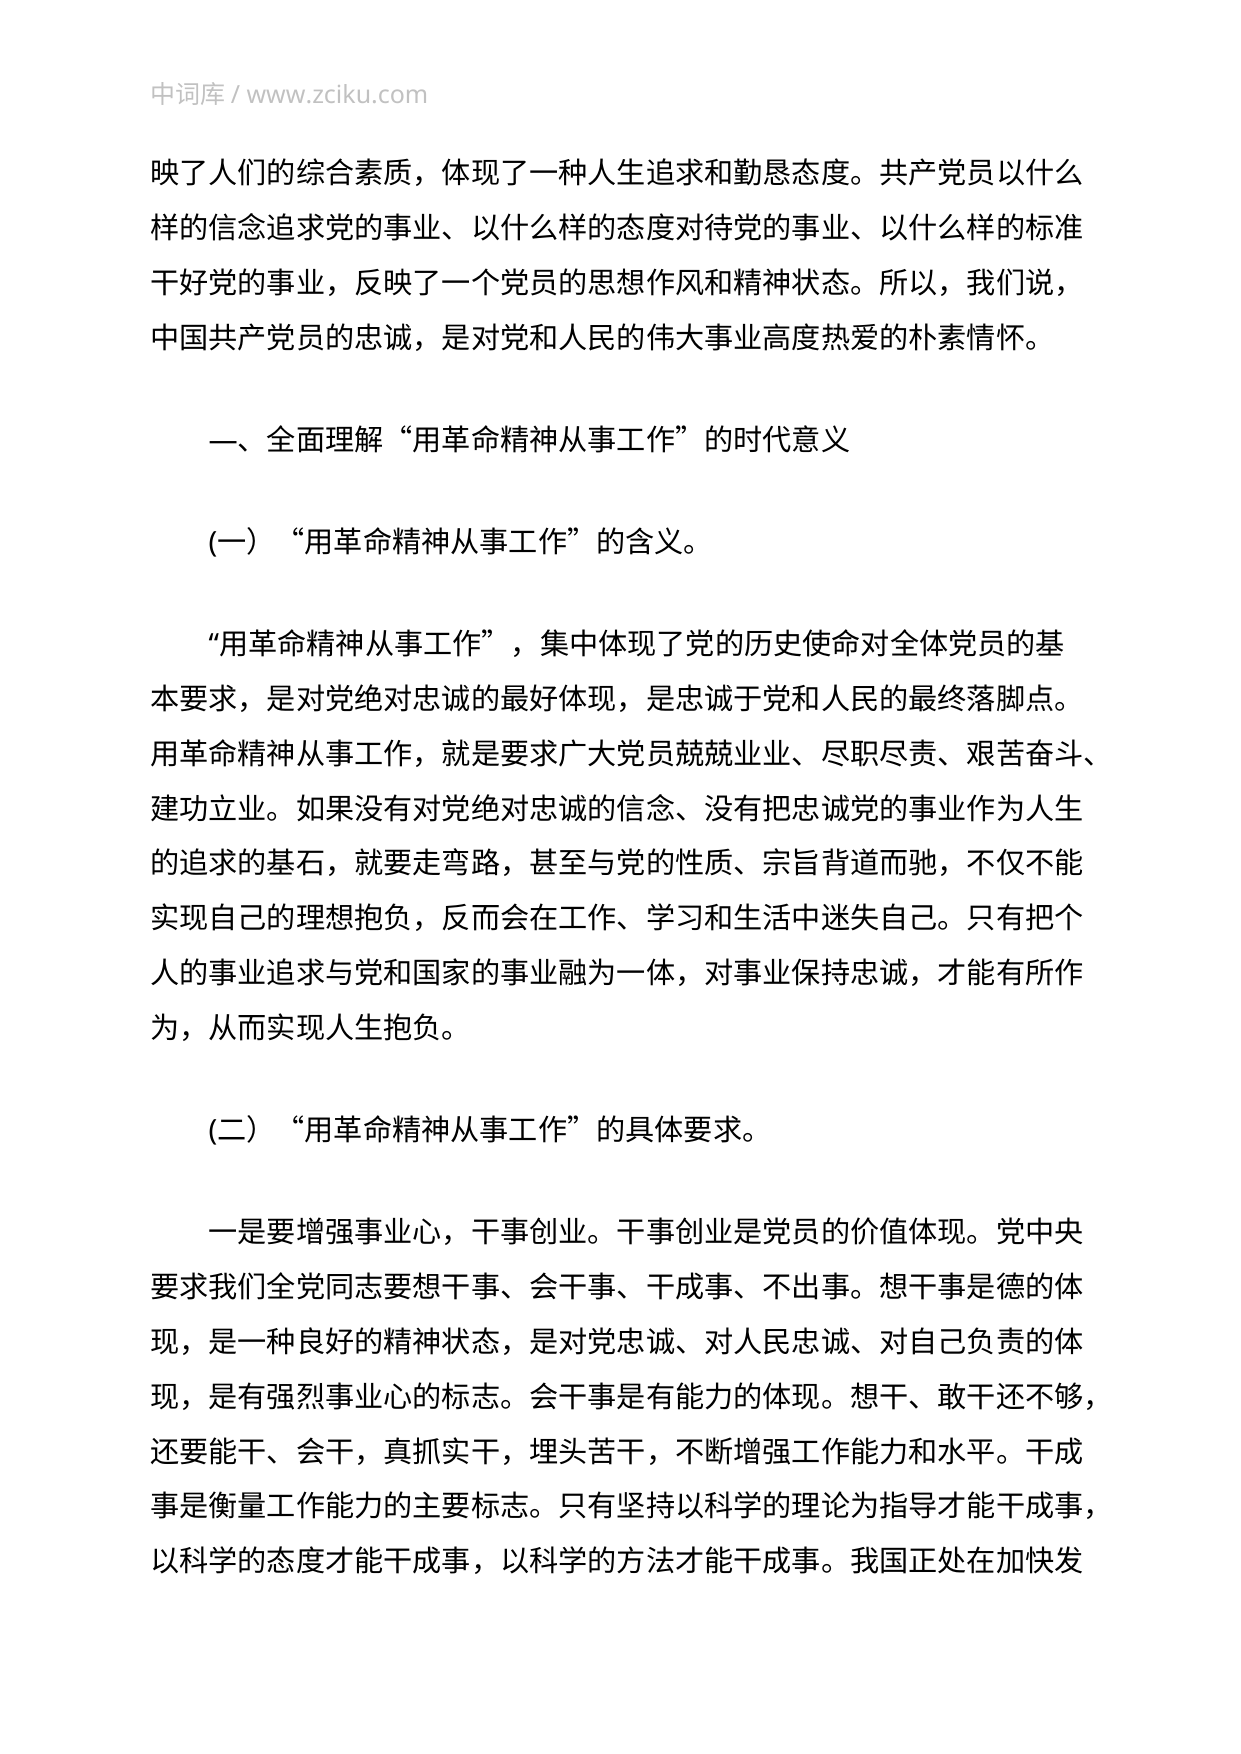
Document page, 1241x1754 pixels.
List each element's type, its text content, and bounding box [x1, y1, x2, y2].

text (一）“用革命精神从事工作”的含义。 [150, 518, 1090, 561]
text “用革命精神从事工作”，集中体现了党的历史使命对全体党员的基本要求，是对党绝对忠诚的最好体现，是忠诚于党和人民的最终落脚点。用革命精神从事工作，就是要求广大党员兢兢业业、尽职尽责、艰苦奋斗、建功立业。如果没有对党绝对忠诚的信念、没有把忠诚党的事业作为人生的追求的基石，就要走弯路，甚至与党的性质、宗旨背道而驰，不仅不能实现自己的理想抱负，反而会在工作、学习和生活中迷失自己。只有把个人的事业追求与党和国家的事业融为一体，对事业保持忠诚，才能有所作为，从而实现人生抱负。 [150, 620, 1090, 1047]
text ―、全面理解“用革命精神从事工作”的时代意义 [150, 416, 1090, 459]
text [150, 150, 1090, 357]
text (二）“用革命精神从事工作”的具体要求。 [150, 1107, 1090, 1149]
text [150, 1208, 1090, 1580]
